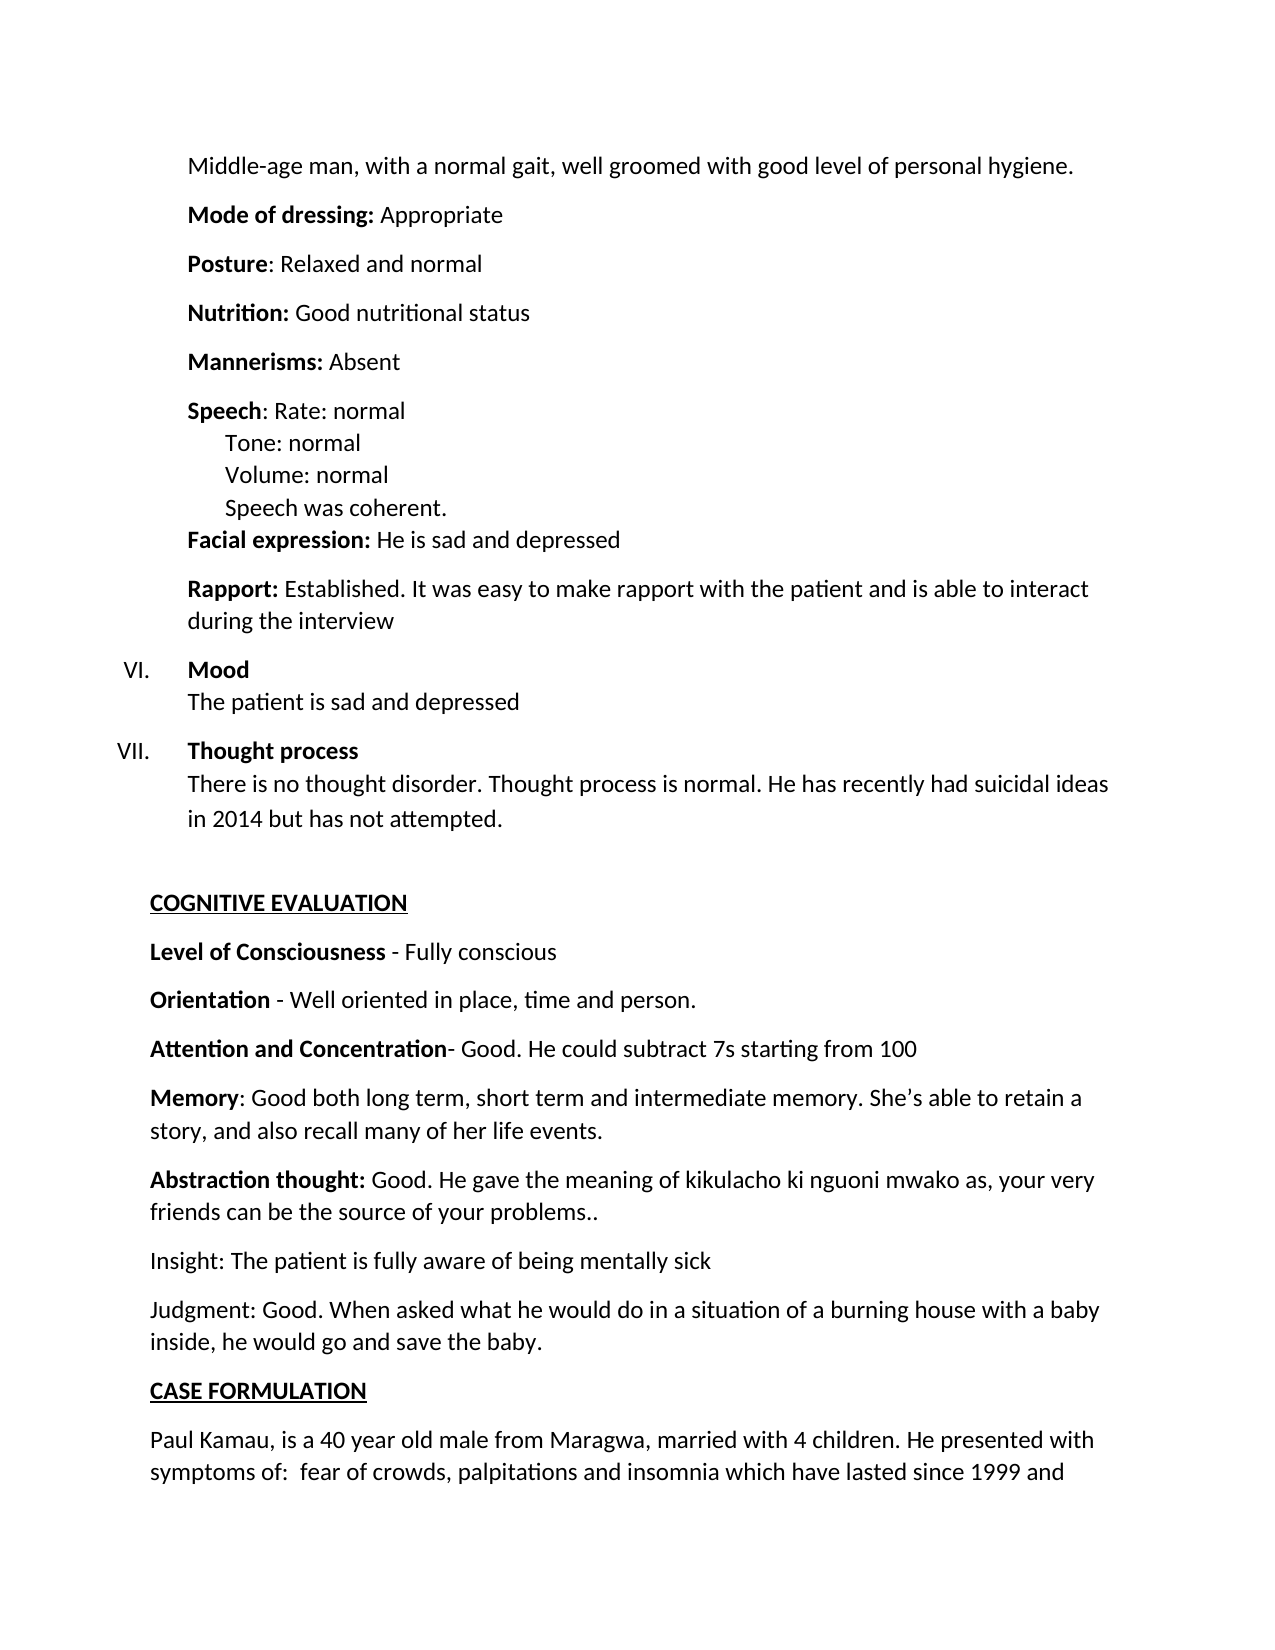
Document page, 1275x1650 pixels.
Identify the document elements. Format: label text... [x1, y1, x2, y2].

text CASE FORMULATION [150, 1375, 1125, 1406]
text There is no thought disorder. Thought process is normal. He has recently had suicidal ideas in 2014 but has not attempted. [187, 768, 1125, 833]
text Posture: Relaxed and normal [187, 248, 1125, 278]
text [150, 1424, 1125, 1487]
text Memory: Good both long term, short term and intermediate memory. She’s able to retain a story, and also recall many of her life events. [150, 1082, 1125, 1145]
text Volume: normal [225, 459, 1125, 490]
text Mannerisms: Absent [187, 346, 1125, 376]
text Rapport: Established. It was easy to make rapport with the patient and is able to interact during the interview [187, 573, 1125, 636]
text COGNITIVE EVALUATION [150, 887, 1125, 917]
text The patient is sad and depressed [187, 686, 1125, 717]
text Tone: normal [225, 427, 1125, 458]
text Facial expression: He is sad and depressed [187, 524, 1125, 554]
text Judgment: Good. When asked what he would do in a situation of a burning house with a baby inside, he would go and save the baby. [150, 1294, 1125, 1357]
list Mood [150, 654, 1125, 685]
text Attention and Concentration- Good. He could subtract 7s starting from 100 [150, 1033, 1125, 1064]
text Insight: The patient is fully aware of being mentally sick [150, 1245, 1125, 1276]
text Orientation - Well oriented in place, time and person. [150, 984, 1125, 1015]
text Speech: Rate: normal [187, 395, 1125, 425]
list Thought process [150, 735, 1125, 766]
text Nutrition: Good nutritional status [187, 297, 1125, 327]
text Level of Consciousness - Fully conscious [150, 936, 1125, 966]
text Speech was coherent. [225, 492, 1125, 522]
text Middle-age man, with a normal gait, well groomed with good level of personal hygiene. [187, 150, 1125, 181]
text Abstraction thought: Good. He gave the meaning of kikulacho ki nguoni mwako as, your very friends can be the source of your problems.. [150, 1164, 1125, 1227]
text Mode of dressing: Appropriate [187, 199, 1125, 229]
